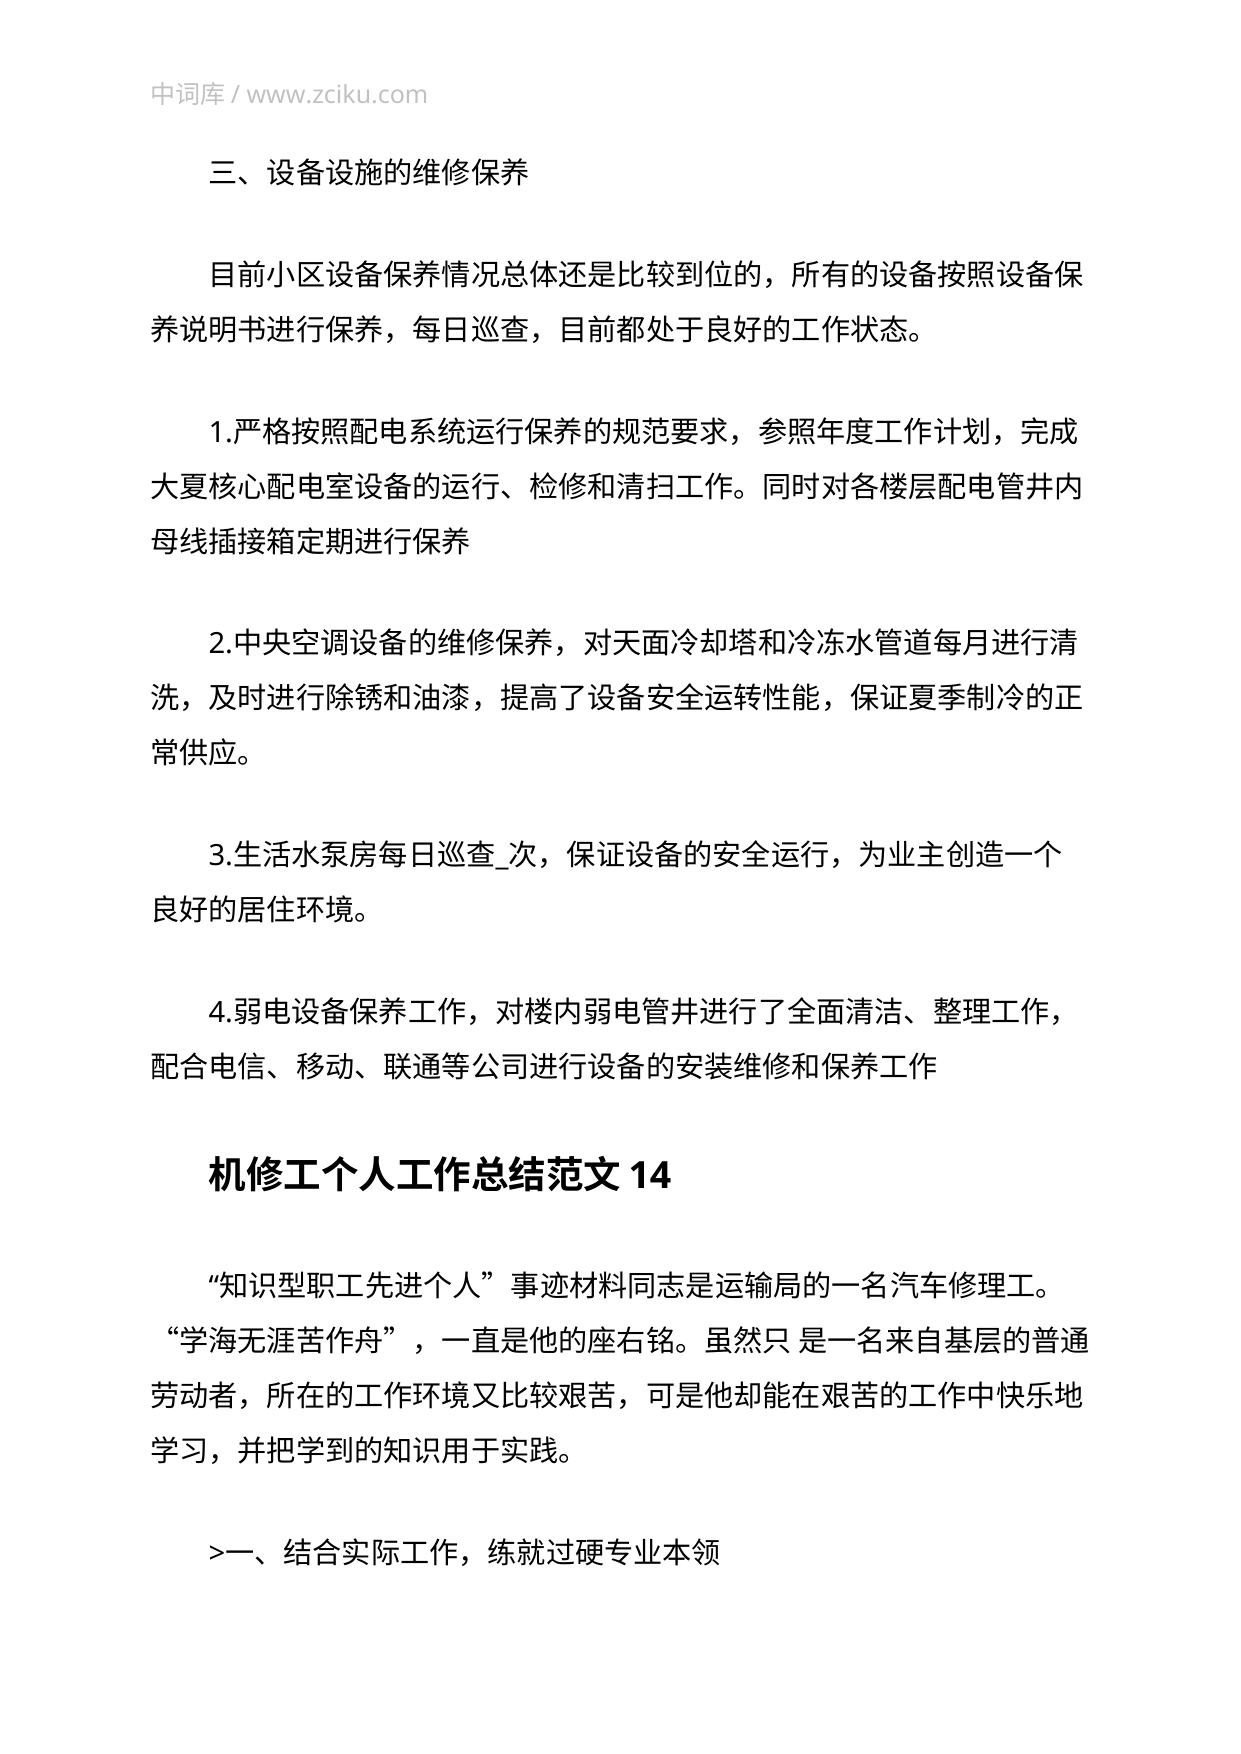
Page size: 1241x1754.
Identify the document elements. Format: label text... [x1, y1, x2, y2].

text 目前小区设备保养情况总体还是比较到位的，所有的设备按照设备保养说明书进行保养，每日巡查，目前都处于良好的工作状态。 [150, 252, 1090, 349]
text 4.弱电设备保养工作，对楼内弱电管井进行了全面清洁、整理工作，配合电信、移动、联通等公司进行设备的安装维修和保养工作 [150, 988, 1090, 1086]
text >一、结合实际工作，练就过硬专业本领 [150, 1529, 1090, 1572]
text 三、设备设施的维修保养 [150, 150, 1090, 192]
text “知识型职工先进个人”事迹材料同志是运输局的一名汽车修理工。 “学海无涯苦作舟”，一直是他的座右铭。虽然只 是一名来自基层的普通劳动者，所在的工作环境又比较艰苦，可是他却能在艰苦的工作中快乐地学习，并把学到的知识用于实践。 [150, 1263, 1090, 1470]
text 3.生活水泵房每日巡查_次，保证设备的安全运行，为业主创造一个良好的居住环境。 [150, 832, 1090, 929]
text 2.中央空调设备的维修保养，对天面冷却塔和冷冻水管道每月进行清洗，及时进行除锈和油漆，提高了设备安全运转性能，保证夏季制冷的正常供应。 [150, 620, 1090, 772]
text 1.严格按照配电系统运行保养的规范要求，参照年度工作计划，完成大夏核心配电室设备的运行、检修和清扫工作。同时对各楼层配电管井内母线插接箱定期进行保养 [150, 408, 1090, 561]
text 机修工个人工作总结范文14 [150, 1145, 1090, 1200]
